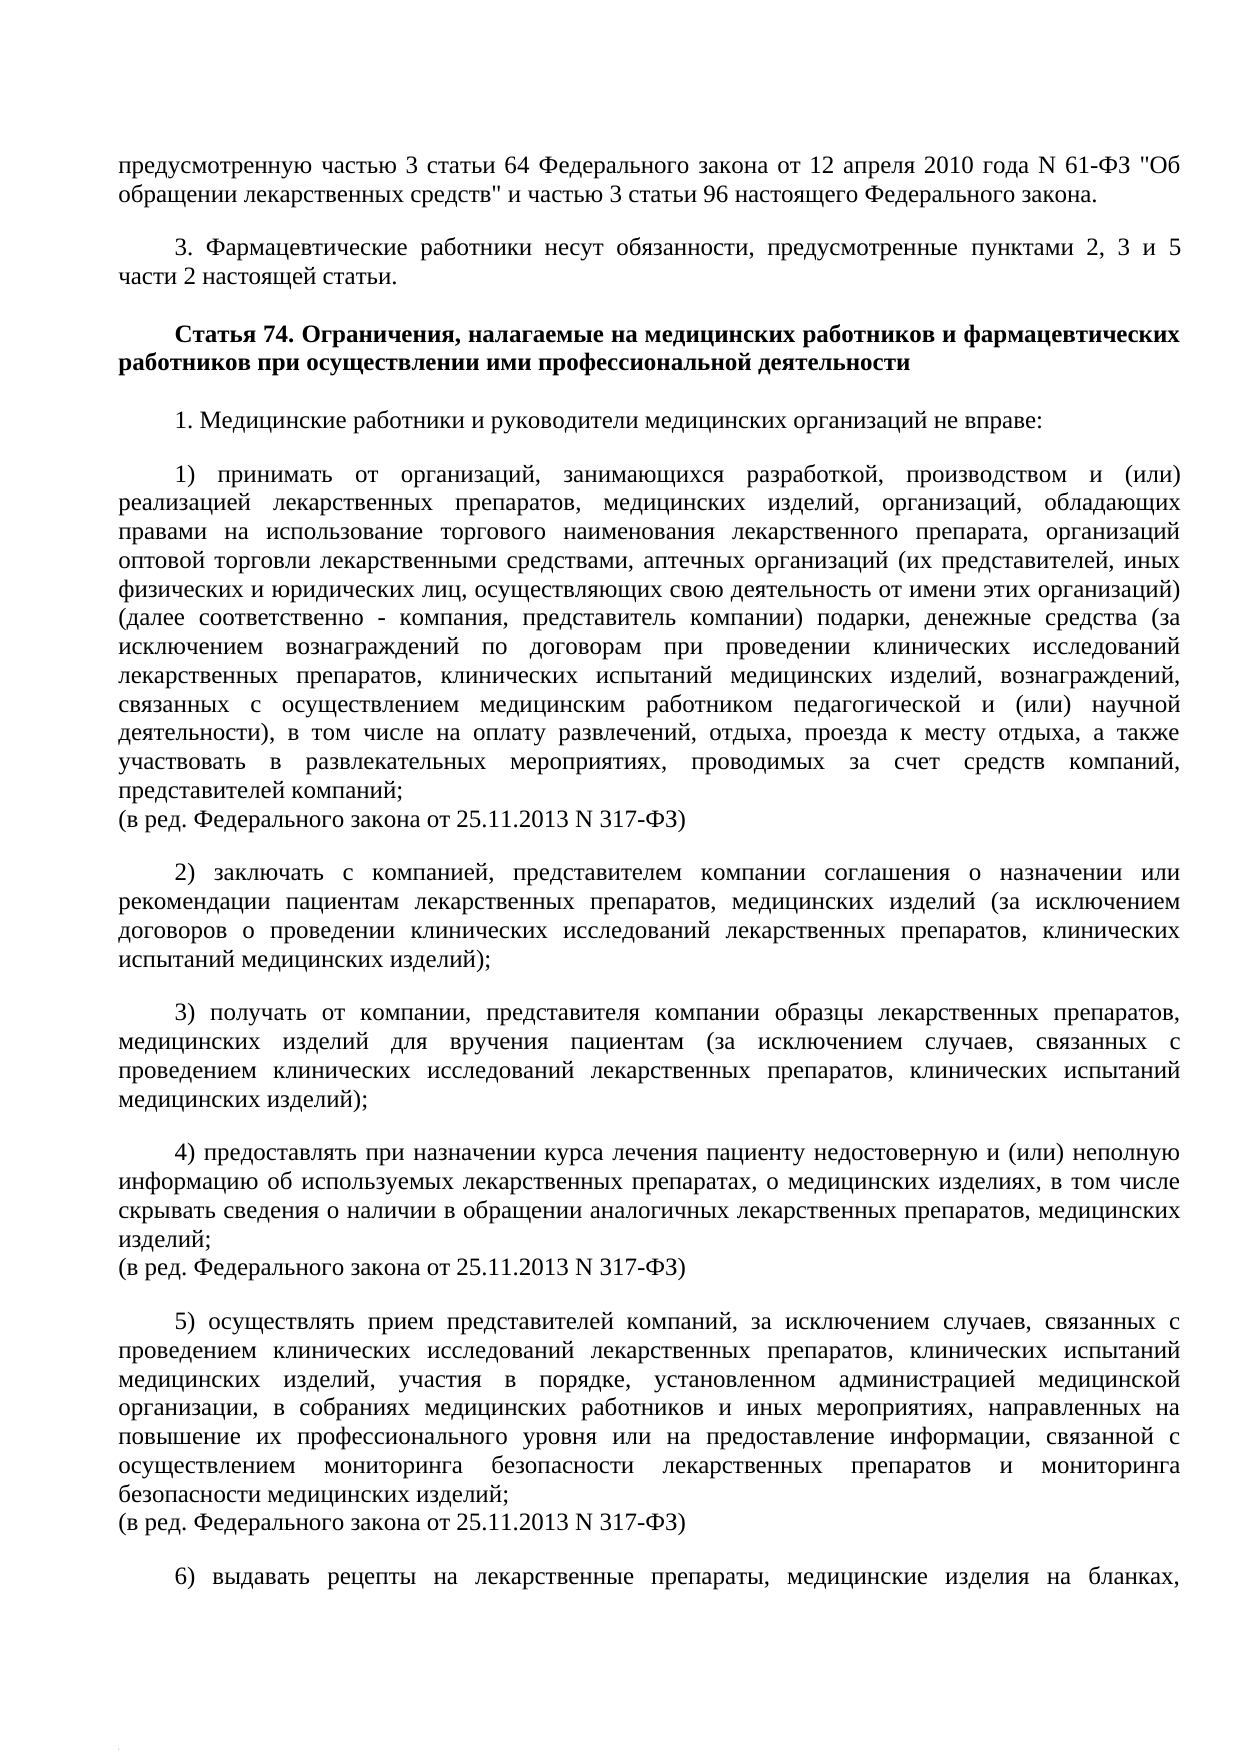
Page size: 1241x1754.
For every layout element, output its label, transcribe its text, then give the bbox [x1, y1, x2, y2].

text 3. Фармацевтические работники несут обязанности, предусмотренные пунктами 2, 3 и 5 части 2 настоящей статьи. [118, 232, 1181, 290]
text 2) заключать с компанией, представителем компании соглашения о назначении или рекомендации пациентам лекарственных препаратов, медицинских изделий (за исключением договоров о проведении клинических исследований лекарственных препаратов, клинических испытаний медицинских изделий); [118, 857, 1181, 972]
text (в ред. Федерального закона от 25.11.2013 N 317-ФЗ) [118, 1252, 1181, 1281]
text 1) принимать от организаций, занимающихся разработкой, производством и (или) реализацией лекарственных препаратов, медицинских изделий, организаций, обладающих правами на использование торгового наименования лекарственного препарата, организаций оптовой торговли лекарственными средствами, аптечных организаций (их представителей, иных физических и юридических лиц, осуществляющих свою деятельность от имени этих организаций) (далее соответственно - компания, представитель компании) подарки, денежные средства (за исключением вознаграждений по договорам при проведении клинических исследований лекарственных препаратов, клинических испытаний медицинских изделий, вознаграждений, связанных с осуществлением медицинским работником педагогической и (или) научной деятельности), в том числе на оплату развлечений, отдыха, проезда к месту отдыха, а также участвовать в развлекательных мероприятиях, проводимых за счет средств компаний, представителей компаний; [118, 459, 1181, 804]
text 4) предоставлять при назначении курса лечения пациенту недостоверную и (или) неполную информацию об используемых лекарственных препаратах, о медицинских изделиях, в том числе скрывать сведения о наличии в обращении аналогичных лекарственных препаратов, медицинских изделий; [118, 1137, 1181, 1252]
text (в ред. Федерального закона от 25.11.2013 N 317-ФЗ) [118, 804, 1181, 832]
title Статья 74. Ограничения, налагаемые на медицинских работников и фармацевтических работников при осуществлении ими профессиональной деятельности [118, 319, 1181, 376]
text 1. Медицинские работники и руководители медицинских организаций не вправе: [118, 405, 1181, 434]
text 5) осуществлять прием представителей компаний, за исключением случаев, связанных с проведением клинических исследований лекарственных препаратов, клинических испытаний медицинских изделий, участия в порядке, установленном администрацией медицинской организации, в собраниях медицинских работников и иных мероприятиях, направленных на повышение их профессионального уровня или на предоставление информации, связанной с осуществлением мониторинга безопасности лекарственных препаратов и мониторинга безопасности медицинских изделий; [118, 1306, 1181, 1507]
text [118, 150, 1181, 207]
text 3) получать от компании, представителя компании образцы лекарственных препаратов, медицинских изделий для вручения пациентам (за исключением случаев, связанных с проведением клинических исследований лекарственных препаратов, клинических испытаний медицинских изделий); [118, 997, 1181, 1112]
text (в ред. Федерального закона от 25.11.2013 N 317-ФЗ) [118, 1507, 1181, 1536]
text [118, 1561, 1181, 1590]
